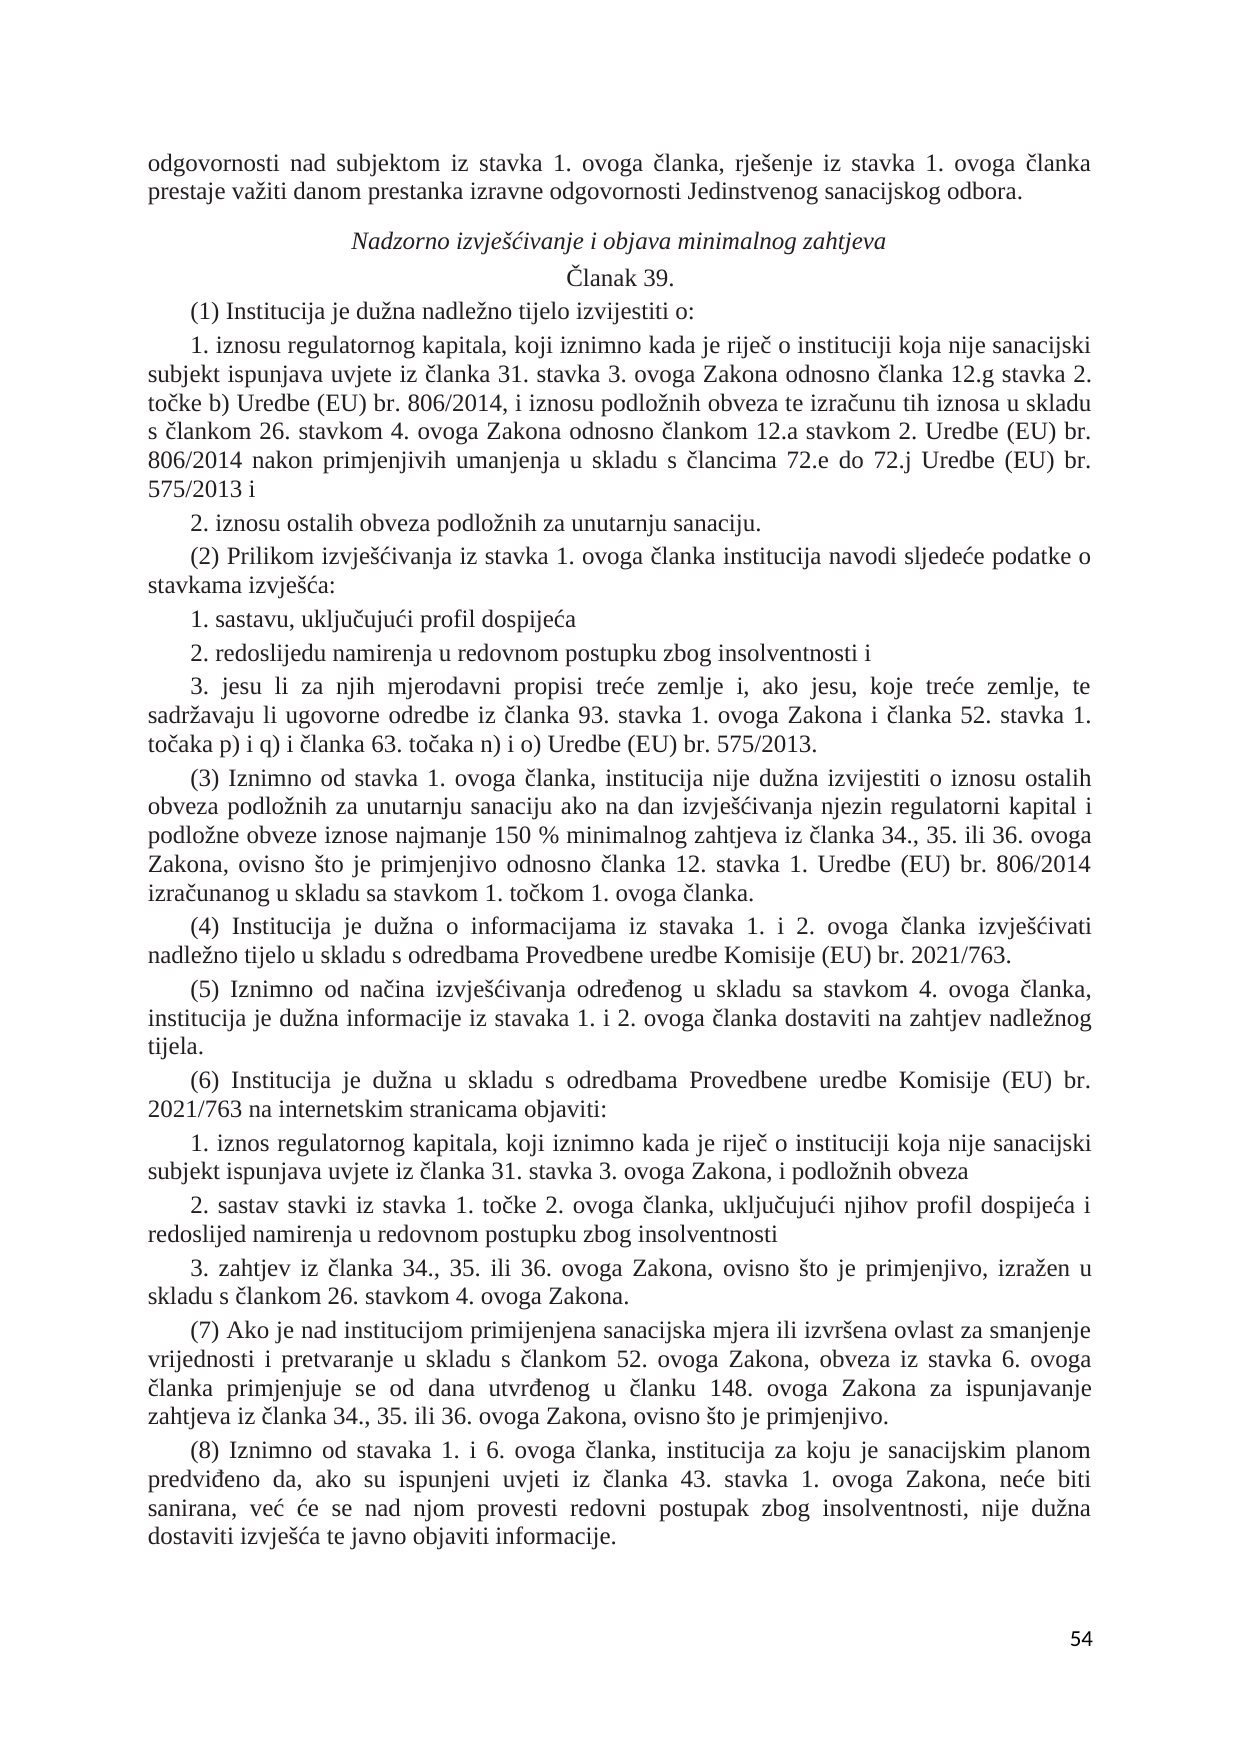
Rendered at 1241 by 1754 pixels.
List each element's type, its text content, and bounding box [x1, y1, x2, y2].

text (6) Institucija je dužna u skladu s odredbama Provedbene uredbe Komisije (EU) br. 2021/763 na internetskim stranicama objaviti: [148, 1065, 1093, 1123]
text (7) Ako je nad institucijom primijenjena sanacijska mjera ili izvršena ovlast za smanjenje vrijednosti i pretvaranje u skladu s člankom 52. ovoga Zakona, obveza iz stavka 6. ovoga članka primjenjuje se od dana utvrđenog u članku 148. ovoga Zakona za ispunjavanje zahtjeva iz članka 34., 35. ili 36. ovoga Zakona, ovisno što je primjenjivo. [148, 1315, 1093, 1430]
text (5) Iznimno od načina izvješćivanja određenog u skladu sa stavkom 4. ovoga članka, institucija je dužna informacije iz stavaka 1. i 2. ovoga članka dostaviti na zahtjev nadležnog tijela. [148, 974, 1093, 1060]
text (8) Iznimno od stavaka 1. i 6. ovoga članka, institucija za koju je sanacijskim planom predviđeno da, ako su ispunjeni uvjeti iz članka 43. stavka 1. ovoga Zakona, neće biti sanirana, već će se nad njom provesti redovni postupak zbog insolventnosti, nije dužna dostaviti izvješća te javno objaviti informacije. [148, 1435, 1093, 1550]
text 2. redoslijedu namirenja u redovnom postupku zbog insolventnosti i [148, 638, 1093, 666]
text (2) Prilikom izvješćivanja iz stavka 1. ovoga članka institucija navodi sljedeće podatke o stavkama izvješća: [148, 541, 1093, 599]
text (3) Iznimno od stavka 1. ovoga članka, institucija nije dužna izvijestiti o iznosu ostalih obveza podložnih za unutarnju sanaciju ako na dan izvješćivanja njezin regulatorni kapital i podložne obveze iznose najmanje 150 % minimalnog zahtjeva iz članka 34., 35. ili 36. ovoga Zakona, ovisno što je primjenjivo odnosno članka 12. stavka 1. Uredbe (EU) br. 806/2014 izračunanog u skladu sa stavkom 1. točkom 1. ovoga članka. [148, 763, 1093, 906]
text (1) Institucija je dužna nadležno tijelo izvijestiti o: [148, 296, 1093, 325]
text 2. iznosu ostalih obveza podložnih za unutarnju sanaciju. [148, 508, 1093, 536]
text 3. zahtjev iz članka 34., 35. ili 36. ovoga Zakona, ovisno što je primjenjivo, izražen u skladu s člankom 26. stavkom 4. ovoga Zakona. [148, 1253, 1093, 1310]
text 1. iznosu regulatornog kapitala, koji iznimno kada je riječ o instituciji koja nije sanacijski subjekt ispunjava uvjete iz članka 31. stavka 3. ovoga Zakona odnosno članka 12.g stavka 2. točke b) Uredbe (EU) br. 806/2014, i iznosu podložnih obveza te izračunu tih iznosa u skladu s člankom 26. stavkom 4. ovoga Zakona odnosno člankom 12.a stavkom 2. Uredbe (EU) br. 806/2014 nakon primjenjivih umanjenja u skladu s člancima 72.e do 72.j Uredbe (EU) br. 575/2013 i [148, 330, 1093, 503]
text 1. sastavu, uključujući profil dospijeća [148, 604, 1093, 633]
text (4) Institucija je dužna o informacijama iz stavaka 1. i 2. ovoga članka izvješćivati nadležno tijelo u skladu s odredbama Provedbene uredbe Komisije (EU) br. 2021/763. [148, 911, 1093, 969]
text Nadzorno izvješćivanje i objava minimalnog zahtjeva [148, 226, 1093, 255]
text 1. iznos regulatornog kapitala, koji iznimno kada je riječ o instituciji koja nije sanacijski subjekt ispunjava uvjete iz članka 31. stavka 3. ovoga Zakona, i podložnih obveza [148, 1128, 1093, 1185]
text 2. sastav stavki iz stavka 1. točke 2. ovoga članka, uključujući njihov profil dospijeća i redoslijed namirenja u redovnom postupku zbog insolventnosti [148, 1190, 1093, 1248]
text Članak 39. [148, 263, 1093, 291]
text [148, 148, 1093, 205]
text 3. jesu li za njih mjerodavni propisi treće zemlje i, ako jesu, koje treće zemlje, te sadržavaju li ugovorne odredbe iz članka 93. stavka 1. ovoga Zakona i članka 52. stavka 1. točaka p) i q) i članka 63. točaka n) i o) Uredbe (EU) br. 575/2013. [148, 671, 1093, 758]
